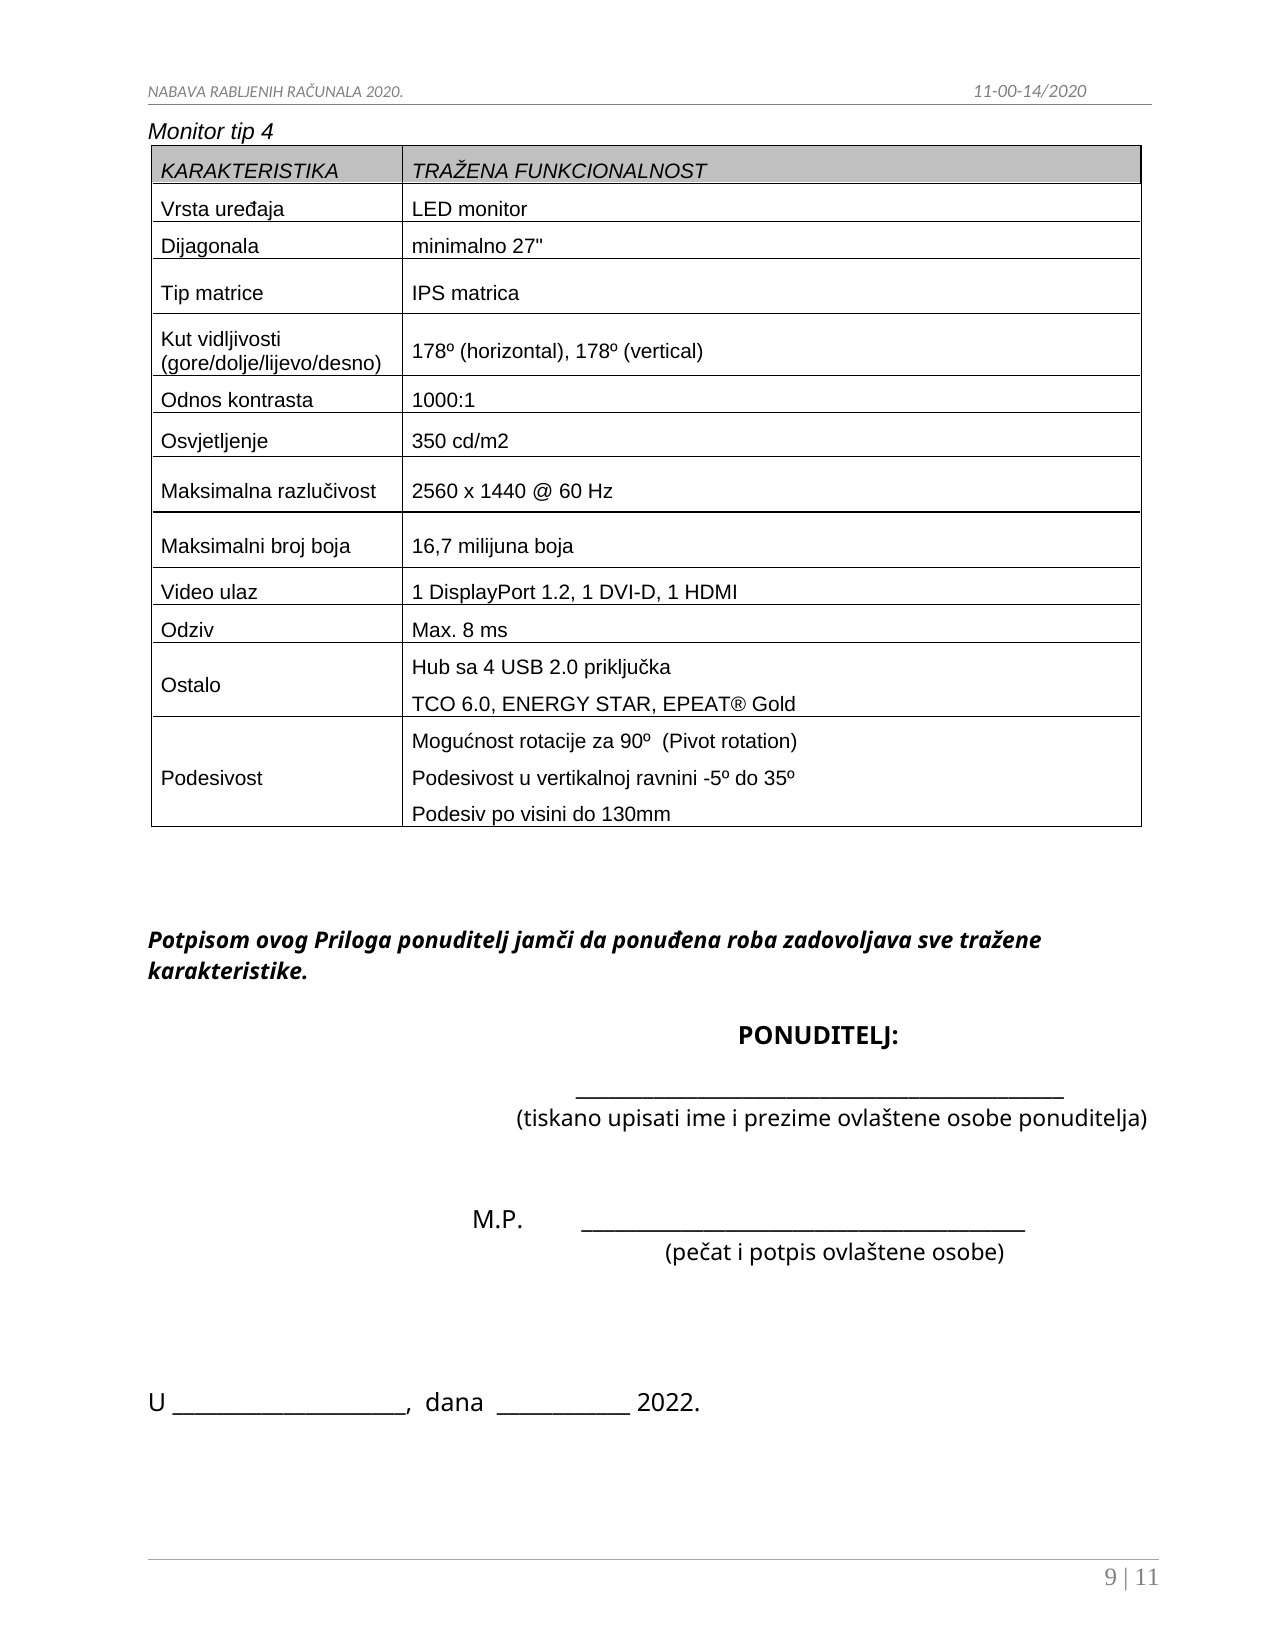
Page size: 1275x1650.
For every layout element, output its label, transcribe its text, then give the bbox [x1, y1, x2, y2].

table_cell 1000:1 [403, 375, 1141, 412]
table_cell Hub sa 4 USB 2.0 priključka TCO 6.0, ENERGY STAR, EPEAT® Gold [403, 642, 1141, 716]
text Monitor tip 4 [148, 118, 1186, 144]
table_header TRAŽENA FUNKCIONALNOST [403, 146, 1140, 182]
text Potpisom ovog Priloga ponuditelj jamči da ponuđena roba zadovoljava sve tražene karakteristike. [148, 923, 1186, 986]
text ____________________________________________ [148, 1068, 1186, 1102]
table_cell Video ulaz [152, 568, 402, 604]
table_cell Mogućnost rotacije za 90º (Pivot rotation) Podesivost u vertikalnoj ravnini -5º do 35º Podesiv po visini do 130mm [403, 716, 1141, 826]
text U _____________________, dana ____________ 2022. [148, 1385, 1186, 1419]
table_cell 350 cd/m2 [403, 412, 1141, 456]
table_cell Maksimalna razlučivost [152, 457, 402, 511]
table_cell 2560 x 1440 @ 60 Hz [403, 456, 1141, 511]
table_cell IPS matrica [403, 258, 1141, 313]
text (pečat i potpis ovlaštene osobe) [443, 1236, 1186, 1267]
table_cell Vrsta uređaja [152, 184, 402, 221]
table_cell 178º (horizontal), 178º (vertical) [403, 313, 1141, 375]
text PONUDITELJ: [664, 1017, 1186, 1051]
table_cell Odziv [152, 605, 402, 642]
table_cell 1 DisplayPort 1.2, 1 DVI-D, 1 HDMI [403, 567, 1141, 604]
text M.P. ________________________________________ [148, 1202, 1186, 1236]
table_cell LED monitor [403, 184, 1141, 221]
table_cell Odnos kontrasta [152, 376, 402, 412]
table_cell 16,7 milijuna boja [403, 511, 1141, 567]
table_cell minimalno 27" [403, 221, 1141, 258]
table_cell Tip matrice [152, 259, 402, 313]
table_header KARAKTERISTIKA [152, 146, 402, 182]
table_cell Kut vidljivosti (gore/dolje/lijevo/desno) [152, 314, 402, 375]
table_cell Maksimalni broj boja [152, 512, 402, 567]
text (tiskano upisati ime i prezime ovlaštene osobe ponuditelja) [443, 1102, 1186, 1134]
table_cell Podesivost [152, 717, 402, 826]
table_cell Max. 8 ms [403, 604, 1141, 642]
table_cell Ostalo [152, 643, 402, 716]
table_cell Osvjetljenje [152, 413, 402, 456]
table_cell Dijagonala [152, 222, 402, 258]
